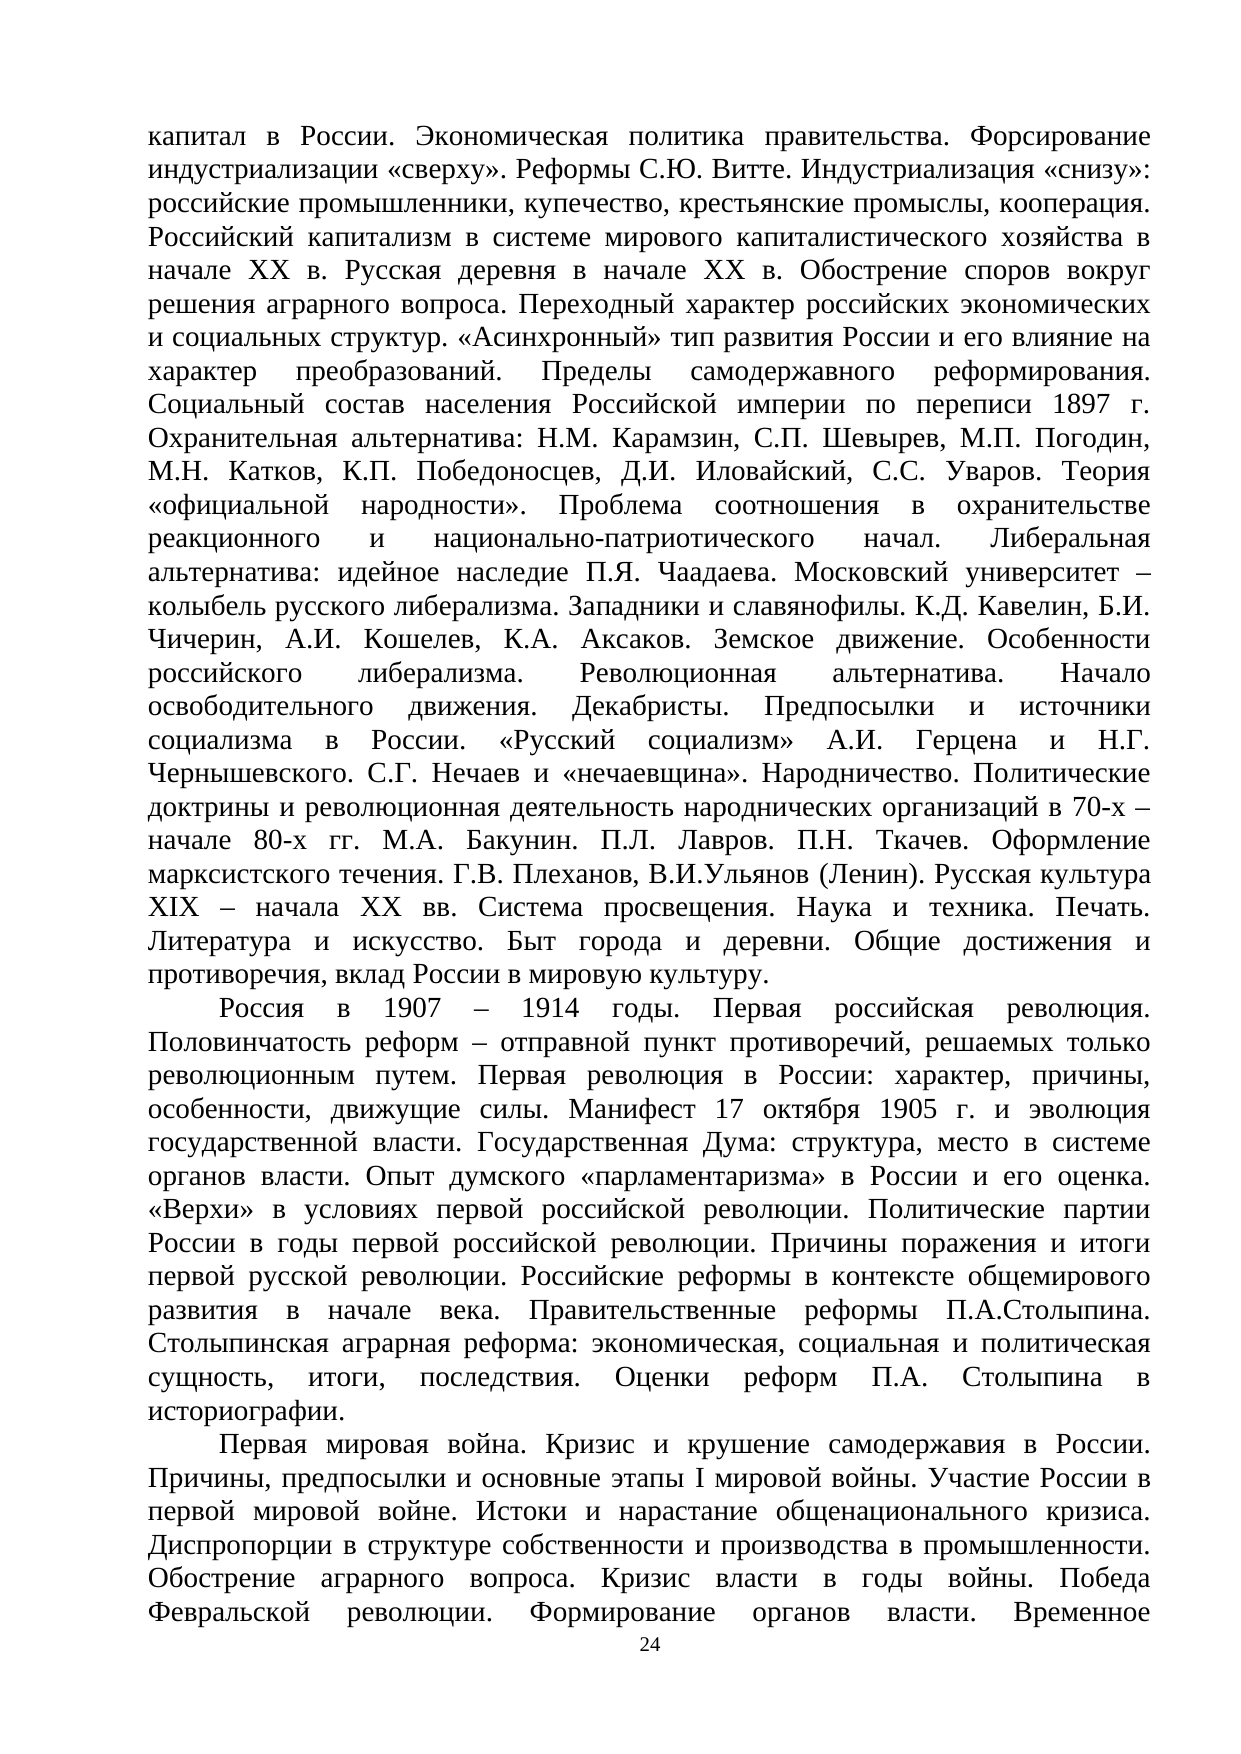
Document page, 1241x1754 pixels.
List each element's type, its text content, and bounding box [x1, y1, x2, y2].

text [148, 1426, 1152, 1627]
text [148, 118, 1152, 990]
text Россия в 1907 – 1914 годы. Первая российская революция. Половинчатость реформ – отправной пункт противоречий, решаемых только революционным путем. Первая революция в России: характер, причины, особенности, движущие силы. Манифест 17 октября 1905 г. и эволюция государственной власти. Государственная Дума: структура, место в системе органов власти. Опыт думского «парламентаризма» в России и его оценка. «Верхи» в условиях первой российской революции. Политические партии России в годы первой российской революции. Причины поражения и итоги первой русской революции. Российские реформы в контексте общемирового развития в начале века. Правительственные реформы П.А.Столыпина. Столыпинская аграрная реформа: экономическая, социальная и политическая сущность, итоги, последствия. Оценки реформ П.А. Столыпина в историографии. [148, 990, 1152, 1426]
